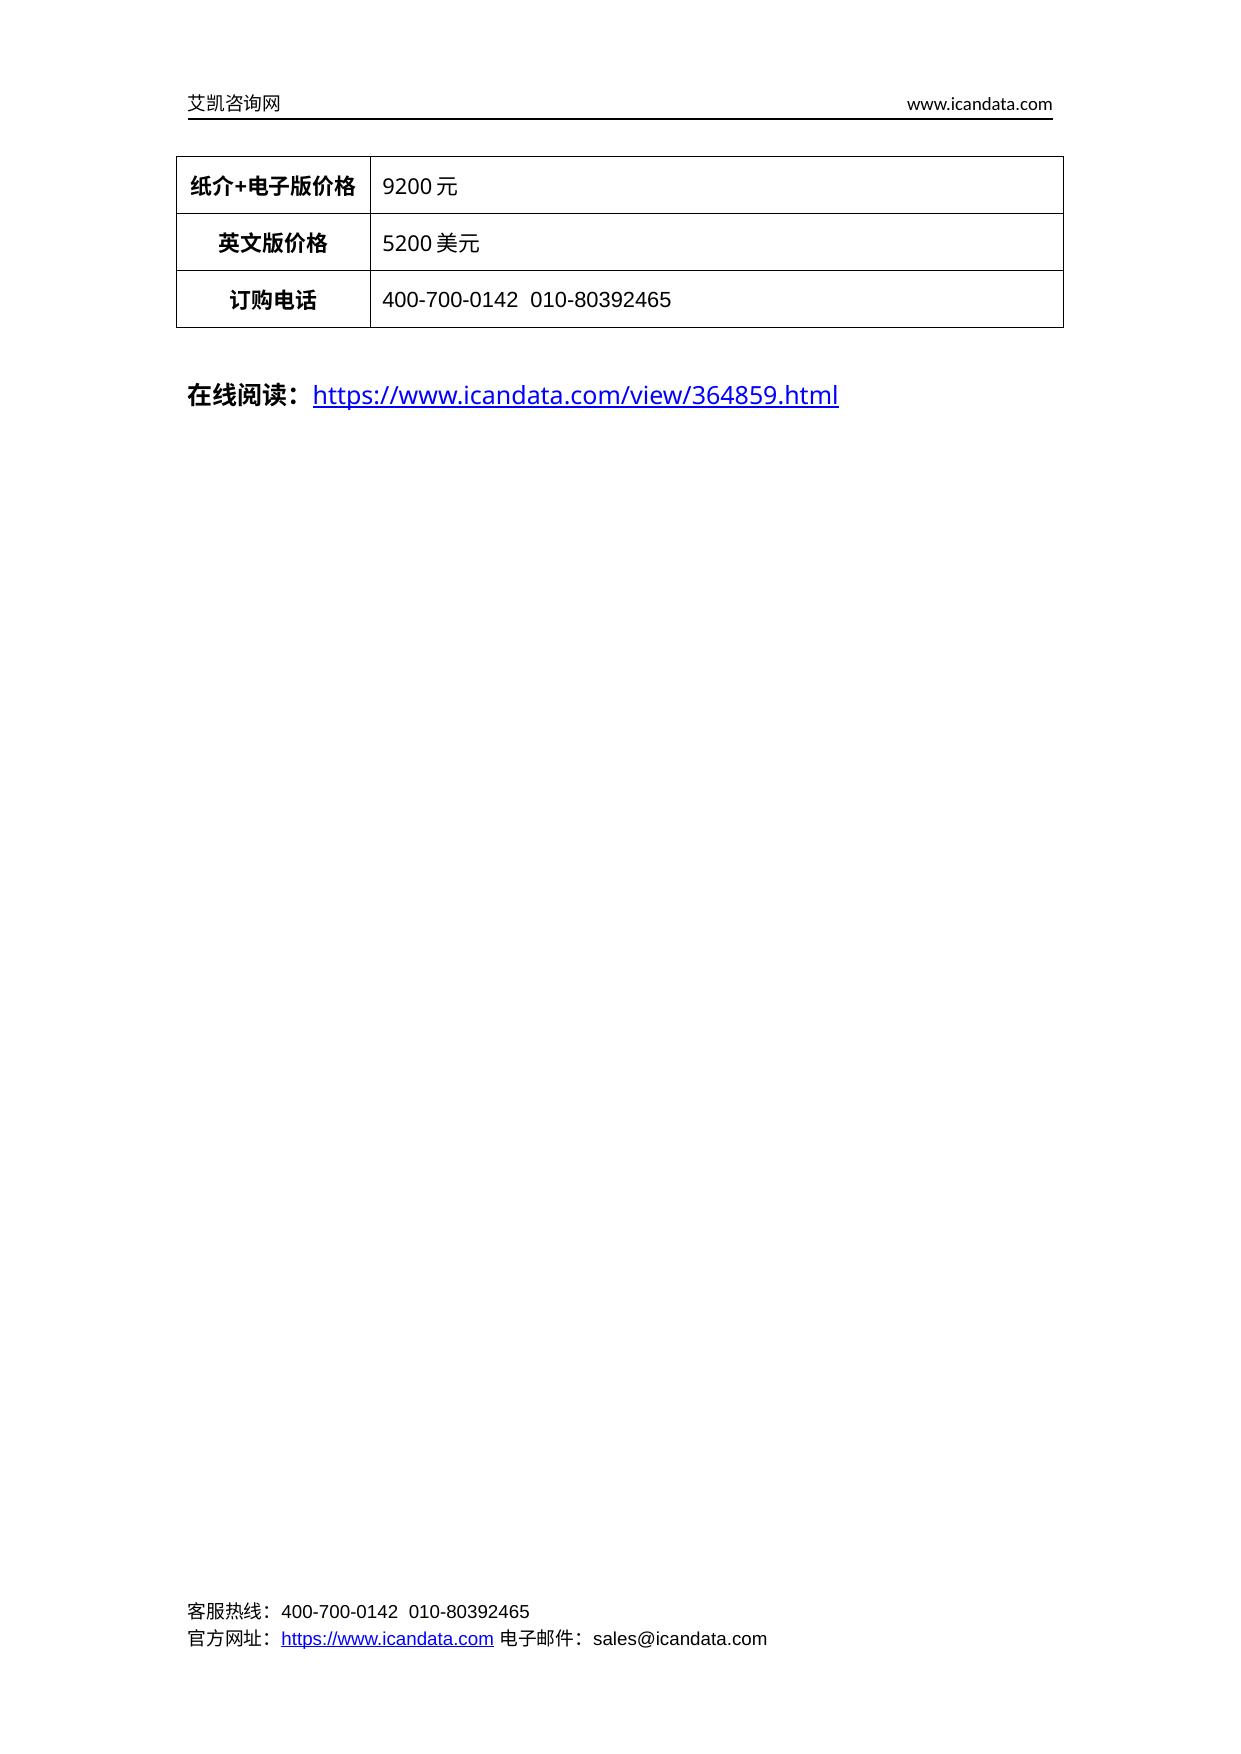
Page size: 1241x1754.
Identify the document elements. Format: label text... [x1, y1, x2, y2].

table_cell 英文版价格 [177, 214, 370, 270]
table_cell 9200元 [371, 157, 1063, 213]
table_cell 纸介+电子版价格 [177, 157, 370, 213]
table_cell 订购电话 [177, 271, 370, 327]
table_cell 5200美元 [371, 214, 1063, 270]
text 在线阅读：https://www.icandata.com/view/364859.html [187, 361, 1053, 426]
table_cell 400-700-0142 010-80392465 [371, 271, 1063, 327]
